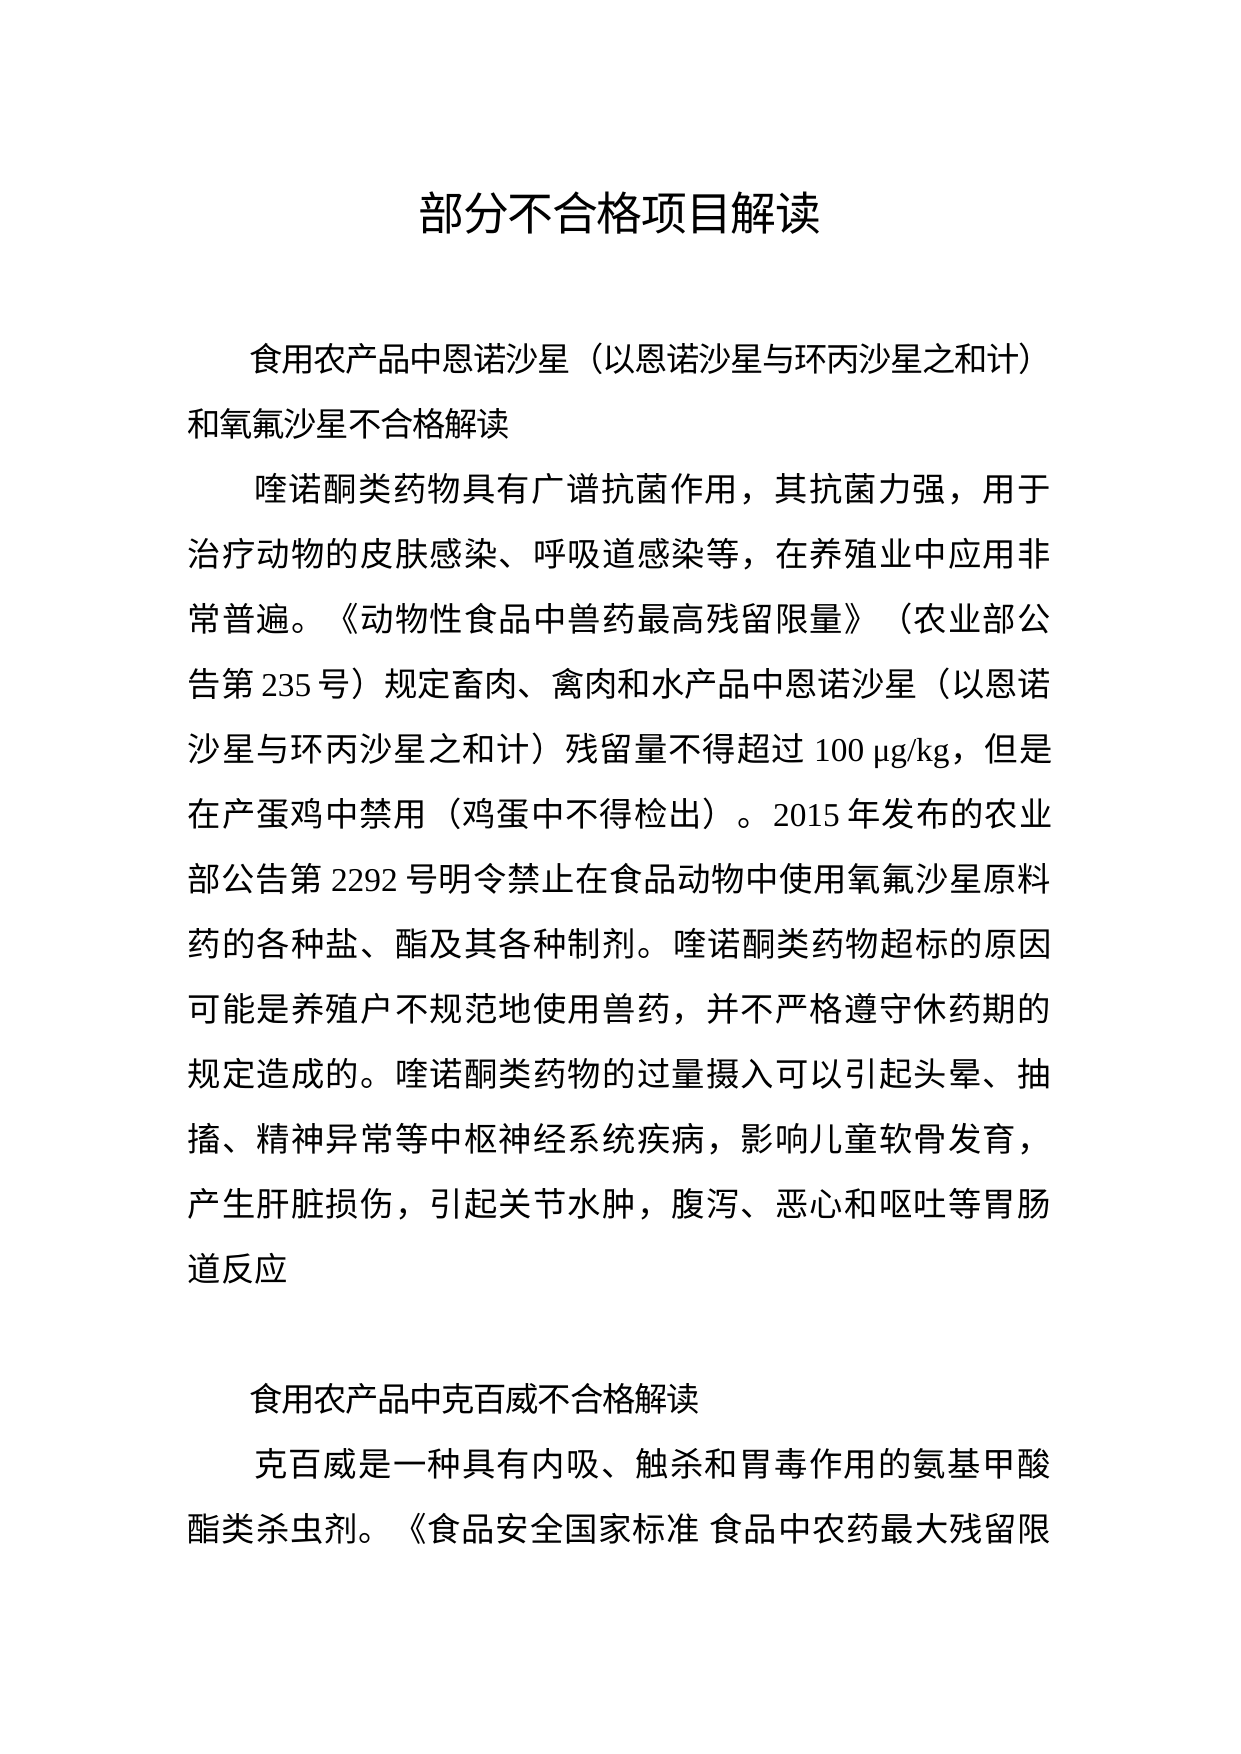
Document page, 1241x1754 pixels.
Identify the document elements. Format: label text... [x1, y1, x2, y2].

text 食用农产品中恩诺沙星（以恩诺沙星与环丙沙星之和计）和氧氟沙星不合格解读 [187, 324, 1053, 454]
text 食用农产品中克百威不合格解读 [187, 1364, 1053, 1429]
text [187, 1429, 1053, 1559]
text 喹诺酮类药物具有广谱抗菌作用，其抗菌力强，用于治疗动物的皮肤感染、呼吸道感染等，在养殖业中应用非常普遍。《动物性食品中兽药最高残留限量》（农业部公告第235号）规定畜肉、禽肉和水产品中恩诺沙星（以恩诺沙星与环丙沙星之和计）残留量不得超过100 μg/kg，但是在产蛋鸡中禁用（鸡蛋中不得检出）。2015年发布的农业部公告第2292号明令禁止在食品动物中使用氧氟沙星原料药的各种盐、酯及其各种制剂。喹诺酮类药物超标的原因可能是养殖户不规范地使用兽药，并不严格遵守休药期的规定造成的。喹诺酮类药物的过量摄入可以引起头晕、抽搐、精神异常等中枢神经系统疾病，影响儿童软骨发育，产生肝脏损伤，引起关节水肿，腹泻、恶心和呕吐等胃肠道反应 [187, 454, 1053, 1299]
text 部分不合格项目解读 [187, 162, 1053, 259]
